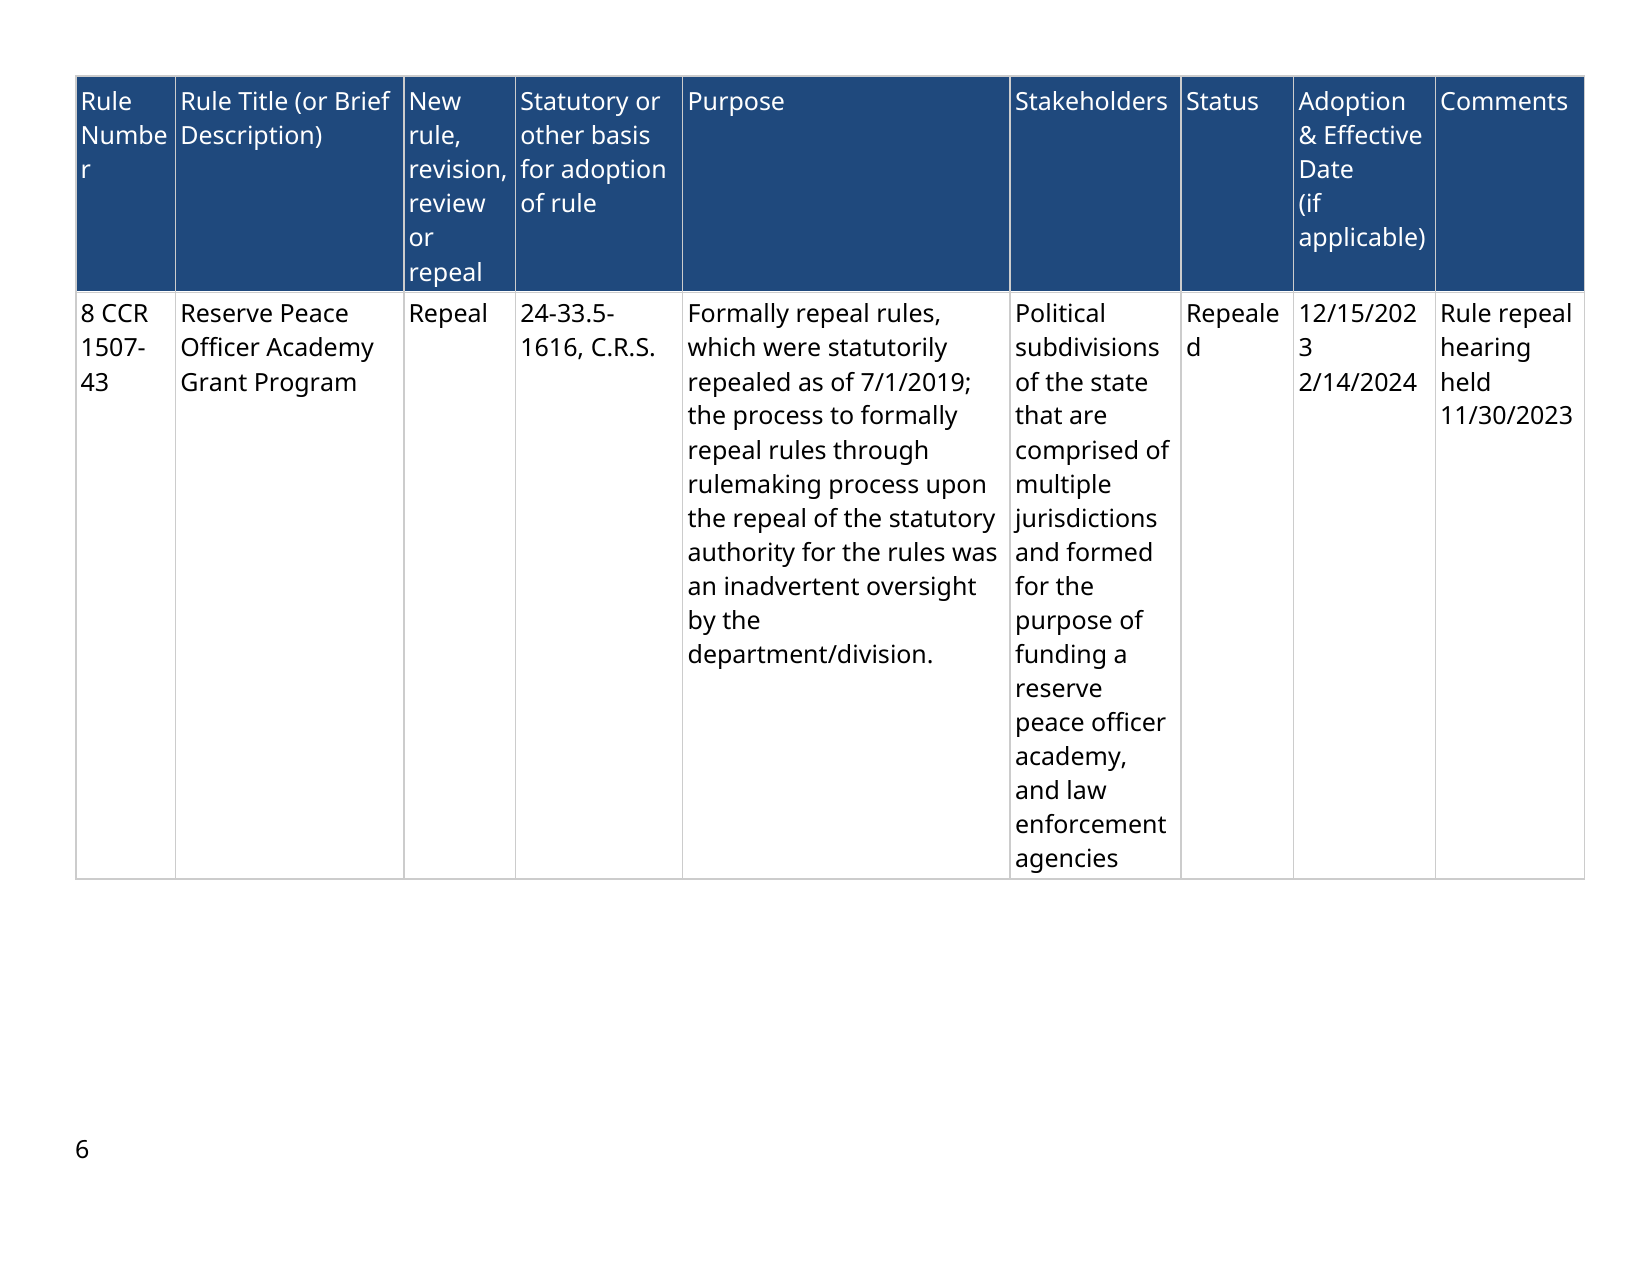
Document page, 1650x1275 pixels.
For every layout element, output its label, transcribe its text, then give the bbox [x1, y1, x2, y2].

table_cell 12/15/2023 2/14/2024 [1294, 293, 1435, 878]
table_cell Formally repeal rules, which were statutorily repealed as of 7/1/2019; the process to formally repeal rules through rulemaking process upon the repeal of the statutory authority for the rules was an inadvertent oversight by the department/division. [683, 293, 1009, 878]
table_cell Repealed [1182, 293, 1293, 878]
table_cell 8 CCR 1507-43 [77, 293, 175, 878]
table_header Status [1182, 77, 1293, 291]
table_header Adoption & Effective Date (if applicable) [1294, 77, 1435, 291]
table_cell Political subdivisions of the state that are comprised of multiple jurisdictions and formed for the purpose of funding a reserve peace officer academy, and law enforcement agencies [1011, 293, 1180, 878]
table_cell Reserve Peace Officer Academy Grant Program [176, 293, 403, 878]
table_header Statutory or other basis for adoption of rule [516, 77, 682, 291]
table_cell Rule repeal hearing held 11/30/2023 [1436, 293, 1584, 878]
table_header Rule Number [77, 77, 175, 291]
table_cell 24-33.5-1616, C.R.S. [516, 293, 682, 878]
table_header Stakeholders [1011, 77, 1180, 291]
table_header Purpose [683, 77, 1009, 291]
table_header Comments [1436, 77, 1584, 291]
table_header Rule Title (or Brief Description) [176, 77, 403, 291]
table_header New rule, revision, review or repeal [405, 77, 515, 291]
table_cell Repeal [405, 293, 515, 878]
